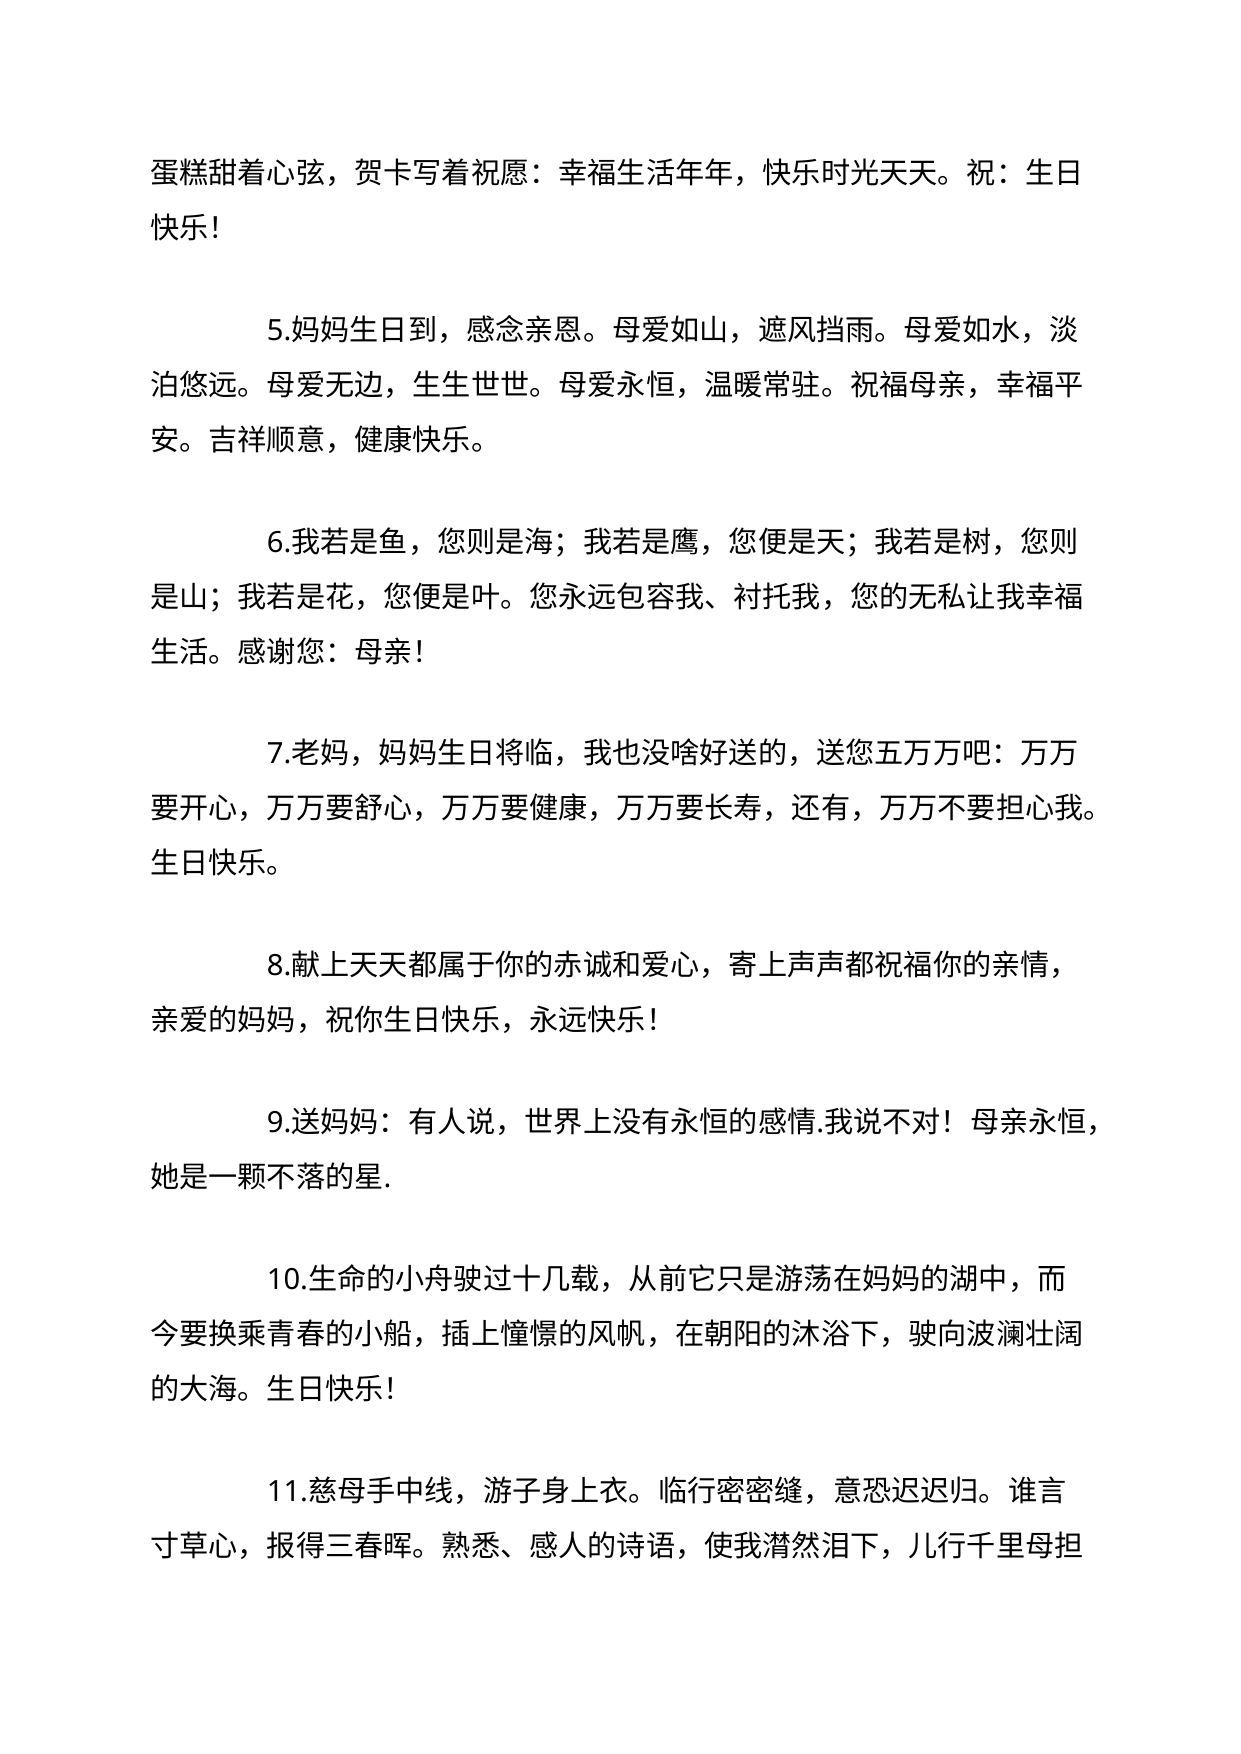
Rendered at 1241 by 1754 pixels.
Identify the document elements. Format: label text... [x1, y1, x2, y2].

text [150, 1467, 1090, 1564]
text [150, 150, 1090, 247]
text 8.献上天天都属于你的赤诚和爱心，寄上声声都祝福你的亲情，亲爱的妈妈，祝你生日快乐，永远快乐！ [150, 942, 1090, 1039]
text 7.老妈，妈妈生日将临，我也没啥好送的，送您五万万吧：万万要开心，万万要舒心，万万要健康，万万要长寿，还有，万万不要担心我。生日快乐。 [150, 730, 1090, 882]
text 6.我若是鱼，您则是海；我若是鹰，您便是天；我若是树，您则是山；我若是花，您便是叶。您永远包容我、衬托我，您的无私让我幸福生活。感谢您：母亲！ [150, 518, 1090, 671]
text 5.妈妈生日到，感念亲恩。母爱如山，遮风挡雨。母爱如水，淡泊悠远。母爱无边，生生世世。母爱永恒，温暖常驻。祝福母亲，幸福平安。吉祥顺意，健康快乐。 [150, 307, 1090, 459]
text 10.生命的小舟驶过十几载，从前它只是游荡在妈妈的湖中，而今要换乘青春的小船，插上憧憬的风帆，在朝阳的沐浴下，驶向波澜壮阔的大海。生日快乐！ [150, 1255, 1090, 1408]
text 9.送妈妈：有人说，世界上没有永恒的感情.我说不对！母亲永恒，她是一颗不落的星. [150, 1098, 1090, 1196]
